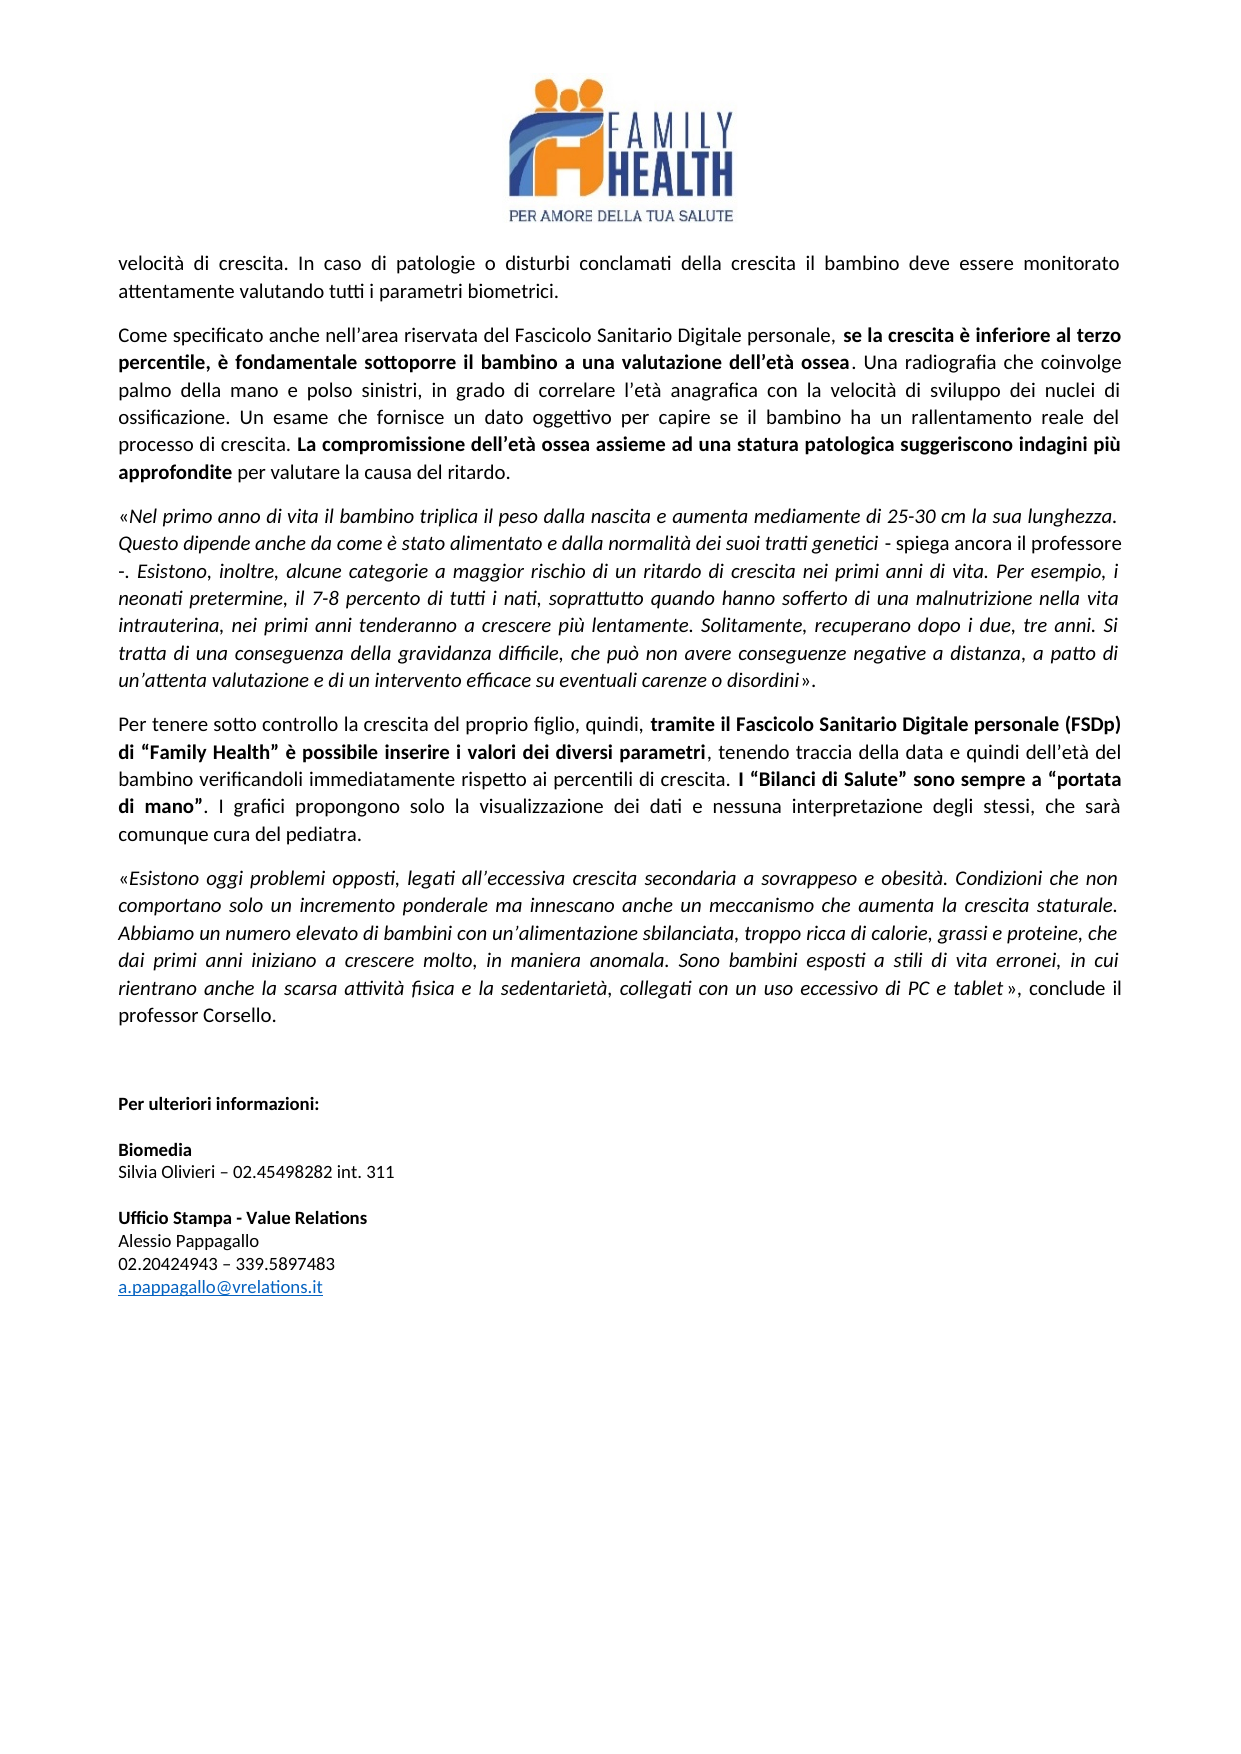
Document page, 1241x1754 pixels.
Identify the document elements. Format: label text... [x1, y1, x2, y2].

text 02.20424943 – 339.5897483 [118, 1252, 1122, 1275]
text Silvia Olivieri – 02.45498282 int. 311 [118, 1161, 1122, 1184]
text Come specificato anche nell’area riservata del Fascicolo Sanitario Digitale personale, se la crescita è inferiore al terzo percentile, è fondamentale sottoporre il bambino a una valutazione dell’età ossea. Una radiografia che coinvolge palmo della mano e polso sinistri, in grado di correlare l’età anagrafica con la velocità di sviluppo dei nuclei di ossificazione. Un esame che fornisce un dato oggettivo per capire se il bambino ha un rallentamento reale del processo di crescita. La compromissione dell’età ossea assieme ad una statura patologica suggeriscono indagini più approfondite per valutare la causa del ritardo. [118, 322, 1122, 484]
text Alessio Pappagallo [118, 1229, 1122, 1252]
text «Esistono oggi problemi opposti, legati all’eccessiva crescita secondaria a sovrappeso e obesità. Condizioni che non comportano solo un incremento ponderale ma innescano anche un meccanismo che aumenta la crescita staturale. Abbiamo un numero elevato di bambini con un’alimentazione sbilanciata, troppo ricca di calorie, grassi e proteine, che dai primi anni iniziano a crescere molto, in maniera anomala. Sono bambini esposti a stili di vita erronei, in cui rientrano anche la scarsa attività fisica e la sedentarietà, collegati con un uso eccessivo di PC e tablet», conclude il professor Corsello. [118, 865, 1122, 1027]
text Biomedia [118, 1138, 1122, 1161]
text a.pappagallo@vrelations.it [118, 1275, 1122, 1298]
text «Nel primo anno di vita il bambino triplica il peso dalla nascita e aumenta mediamente di 25-30 cm la sua lunghezza. Questo dipende anche da come è stato alimentato e dalla normalità dei suoi tratti genetici - spiega ancora il professore -. Esistono, inoltre, alcune categorie a maggior rischio di un ritardo di crescita nei primi anni di vita. Per esempio, i neonati pretermine, il 7-8 percento di tutti i nati, soprattutto quando hanno sofferto di una malnutrizione nella vita intrauterina, nei primi anni tenderanno a crescere più lentamente. Solitamente, recuperano dopo i due, tre anni. Si tratta di una conseguenza della gravidanza difficile, che può non avere conseguenze negative a distanza, a patto di un’attenta valutazione e di un intervento efficace su eventuali carenze o disordini». [118, 503, 1122, 693]
text Per tenere sotto controllo la crescita del proprio figlio, quindi, tramite il Fascicolo Sanitario Digitale personale (FSDp) di “Family Health” è possibile inserire i valori dei diversi parametri, tenendo traccia della data e quindi dell’età del bambino verificandoli immediatamente rispetto ai percentili di crescita. I “Bilanci di Salute” sono sempre a “portata di mano”. I grafici propongono solo la visualizzazione dei dati e nessuna interpretazione degli stessi, che sarà comunque cura del pediatra. [118, 711, 1122, 846]
picture [502, 73, 738, 223]
text Per ulteriori informazioni: [118, 1092, 1122, 1115]
text Ufficio Stampa - Value Relations [118, 1207, 1122, 1229]
